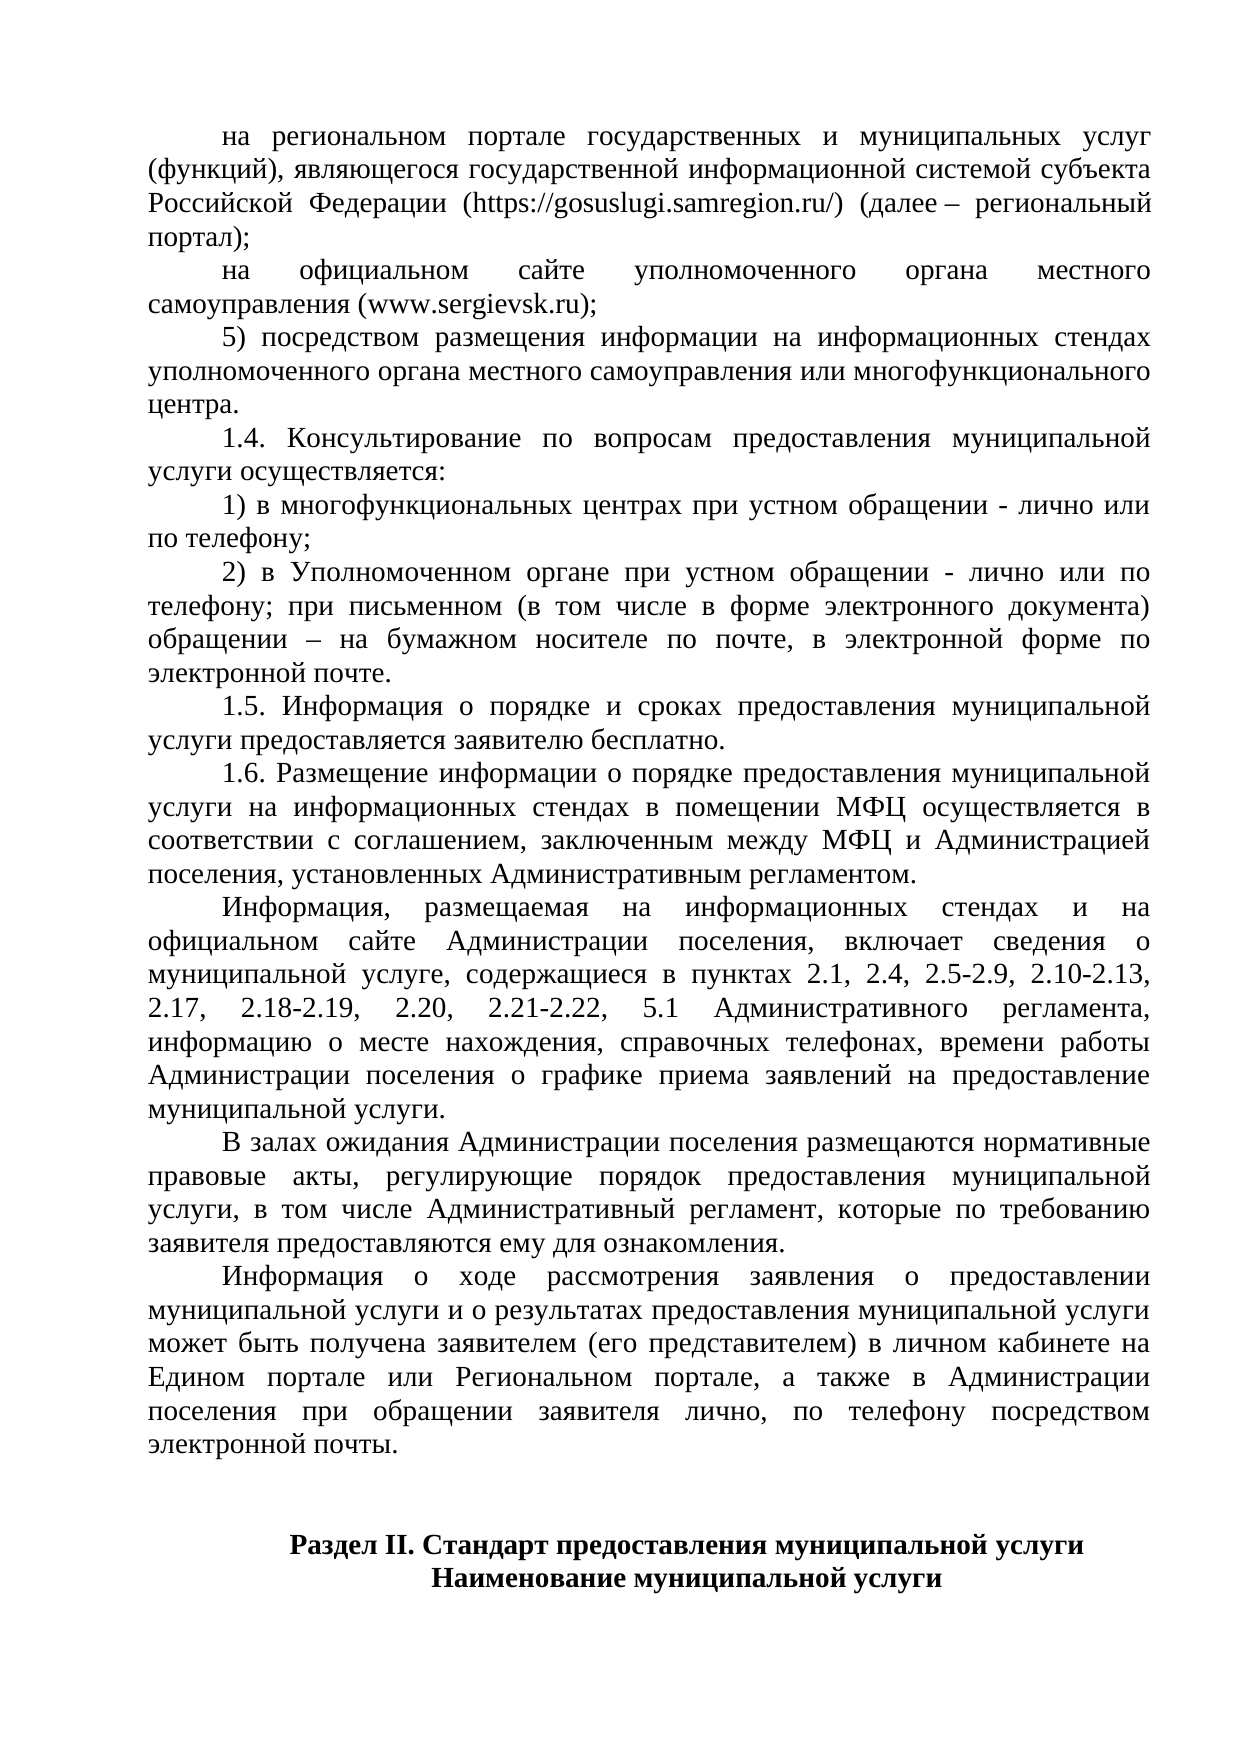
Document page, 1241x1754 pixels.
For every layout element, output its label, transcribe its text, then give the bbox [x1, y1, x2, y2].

text Информация о ходе рассмотрения заявления о предоставлении муниципальной услуги и о результатах предоставления муниципальной услуги может быть получена заявителем (его представителем) в личном кабинете на Едином портале или Региональном портале, а также в Администрации поселения при обращении заявителя лично, по телефону посредством электронной почты. [148, 1258, 1152, 1460]
text на региональном портале государственных и муниципальных услуг (функций), являющегося государственной информационной системой субъекта Российской Федерации (https://gosuslugi.samregion.ru/) (далее – региональный портал); [148, 118, 1152, 252]
text 1.5. Информация о порядке и сроках предоставления муниципальной услуги предоставляется заявителю бесплатно. [148, 688, 1152, 755]
text Информация, размещаемая на информационных стендах и на официальном сайте Администрации поселения, включает сведения о муниципальной услуге, содержащиеся в пунктах 2.1, 2.4, 2.5-2.9, 2.10-2.13, 2.17, 2.18-2.19, 2.20, 2.21-2.22, 5.1 Административного регламента, информацию о месте нахождения, справочных телефонах, времени работы Администрации поселения о графике приема заявлений на предоставление муниципальной услуги. [148, 889, 1152, 1124]
text 1.4. Консультирование по вопросам предоставления муниципальной услуги осуществляется: [148, 420, 1152, 487]
text В залах ожидания Администрации поселения размещаются нормативные правовые акты, регулирующие порядок предоставления муниципальной услуги, в том числе Административный регламент, которые по требованию заявителя предоставляются ему для ознакомления. [148, 1124, 1152, 1258]
text на официальном сайте уполномоченного органа местного самоуправления (www.sergievsk.ru); [148, 252, 1152, 319]
text 2) в Уполномоченном органе при устном обращении - лично или по телефону; при письменном (в том числе в форме электронного документа) обращении – на бумажном носителе по почте, в электронной форме по электронной почте. [148, 554, 1152, 688]
text 1.6. Размещение информации о порядке предоставления муниципальной услуги на информационных стендах в помещении МФЦ осуществляется в соответствии с соглашением, заключенным между МФЦ и Администрацией поселения, установленных Административным регламентом. [148, 755, 1152, 889]
text Раздел II. Стандарт предоставления муниципальной услуги [148, 1527, 1152, 1560]
text 5) посредством размещения информации на информационных стендах уполномоченного органа местного самоуправления или многофункционального центра. [148, 319, 1152, 420]
text 1) в многофункциональных центрах при устном обращении - лично или по телефону; [148, 487, 1152, 554]
text Наименование муниципальной услуги [148, 1560, 1152, 1594]
